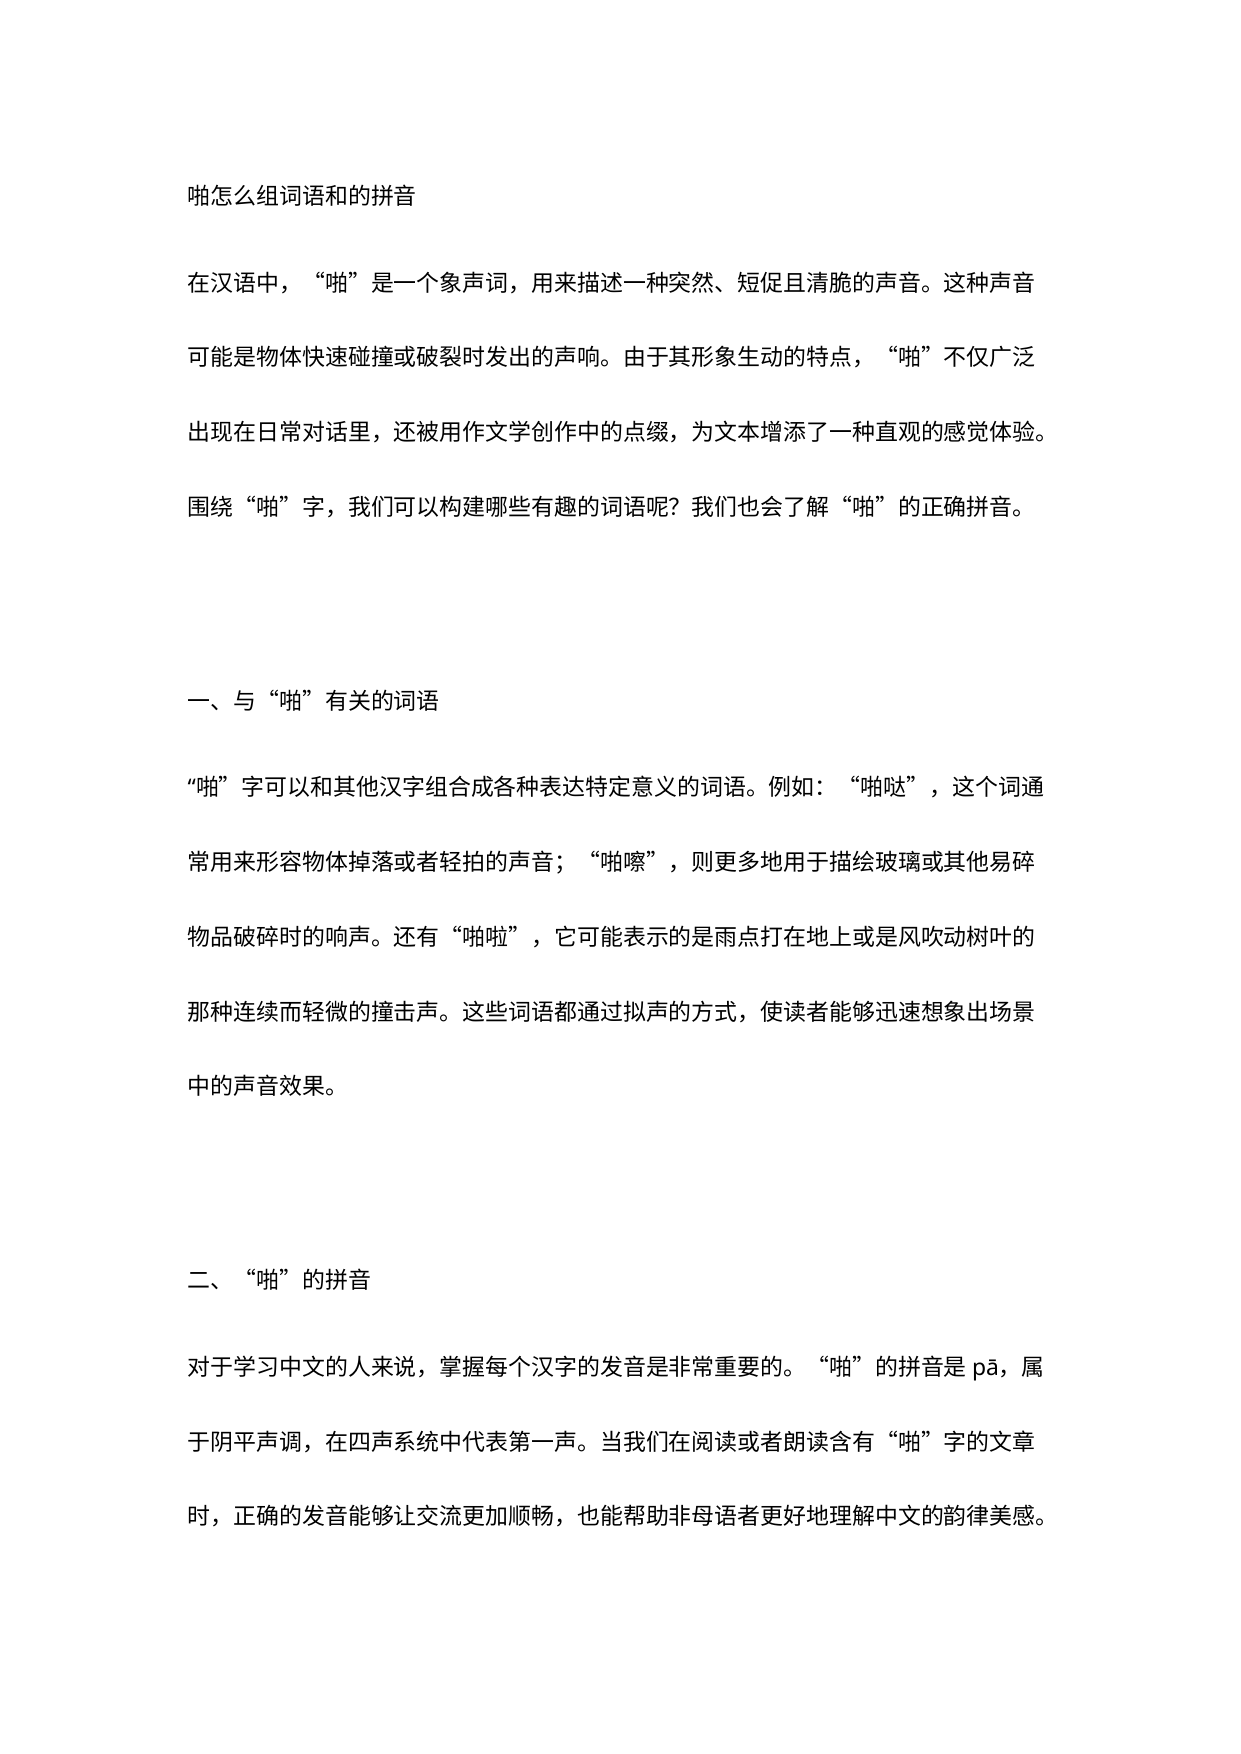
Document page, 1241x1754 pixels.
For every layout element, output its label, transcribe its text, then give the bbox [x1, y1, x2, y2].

text 对于学习中文的人来说，掌握每个汉字的发音是非常重要的。“啪”的拼音是 pā，属于阴平声调，在四声系统中代表第一声。当我们在阅读或者朗读含有“啪”字的文章时，正确的发音能够让交流更加顺畅，也能帮助非母语者更好地理解中文的韵律美感。 [187, 1333, 1053, 1547]
text 一、与“啪”有关的词语 [187, 667, 1053, 732]
text 在汉语中，“啪”是一个象声词，用来描述一种突然、短促且清脆的声音。这种声音可能是物体快速碰撞或破裂时发出的声响。由于其形象生动的特点，“啪”不仅广泛出现在日常对话里，还被用作文学创作中的点缀，为文本增添了一种直观的感觉体验。围绕“啪”字，我们可以构建哪些有趣的词语呢？我们也会了解“啪”的正确拼音。 [187, 248, 1053, 538]
text 二、“啪”的拼音 [187, 1246, 1053, 1311]
text “啪”字可以和其他汉字组合成各种表达特定意义的词语。例如：“啪哒”，这个词通常用来形容物体掉落或者轻拍的声音；“啪嚓”，则更多地用于描绘玻璃或其他易碎物品破碎时的响声。还有“啪啦”，它可能表示的是雨点打在地上或是风吹动树叶的那种连续而轻微的撞击声。这些词语都通过拟声的方式，使读者能够迅速想象出场景中的声音效果。 [187, 753, 1053, 1117]
text 啪怎么组词语和的拼音 [187, 162, 1053, 227]
